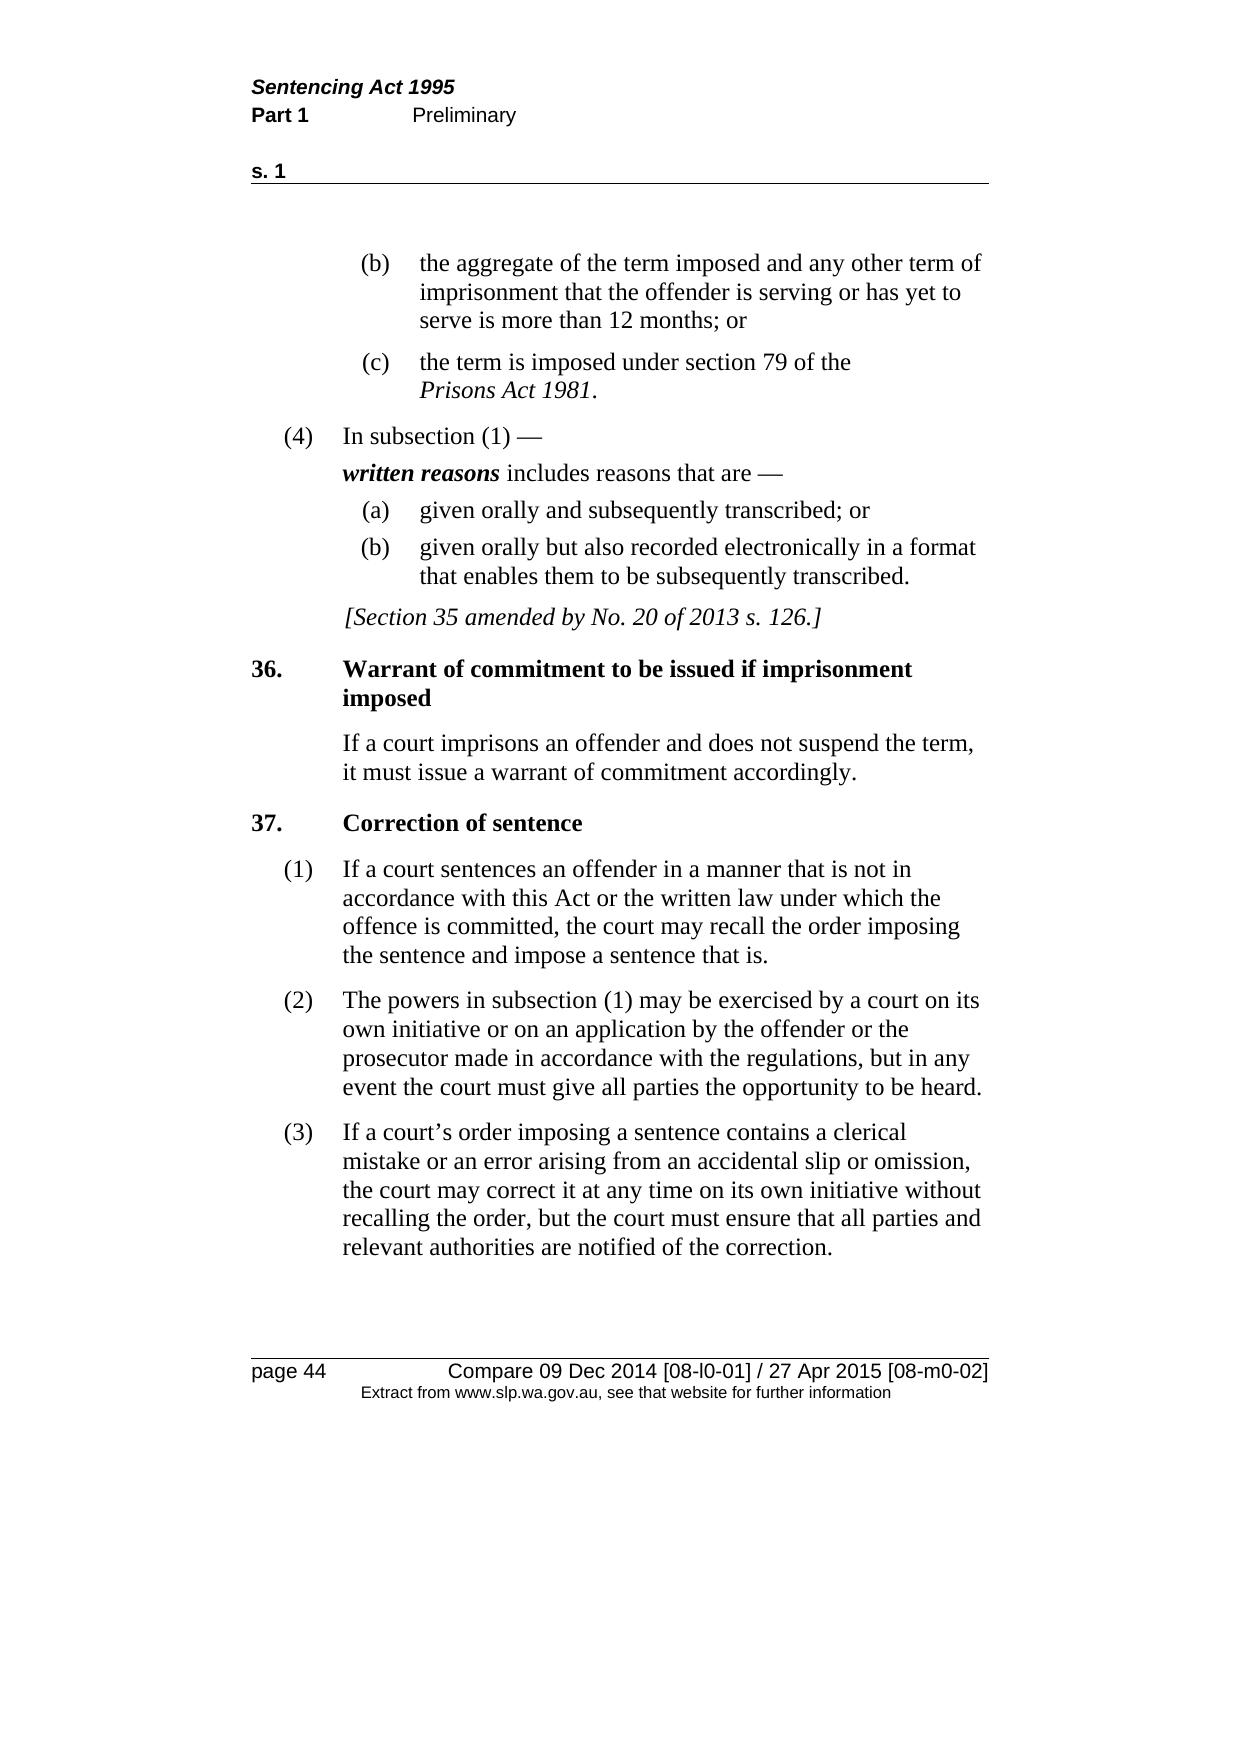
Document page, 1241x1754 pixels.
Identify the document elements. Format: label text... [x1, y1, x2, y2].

subtitle 36. Warrant of commitment to be issued if imprisonment imposed [251, 654, 989, 711]
subtitle 37. Correction of sentence [251, 808, 989, 837]
text (a) given orally and subsequently transcribed; or [251, 495, 989, 524]
text (4) In subsection (1) — [251, 421, 989, 450]
text (1) If a court sentences an offender in a manner that is not in accordance with this Act or the written law under which the offence is committed, the court may recall the order imposing the sentence and impose a sentence that is. [251, 854, 989, 969]
text (b) the aggregate of the term imposed and any other term of imprisonment that the offender is serving or has yet to serve is more than 12 months; or [251, 248, 989, 334]
text (2) The powers in subsection (1) may be exercised by a court on its own initiative or on an application by the offender or the prosecutor made in accordance with the regulations, but in any event the court must give all parties the opportunity to be heard. [251, 986, 989, 1101]
text (3) If a court’s order imposing a sentence contains a clerical mistake or an error arising from an accidental slip or omission, the court may correct it at any time on its own initiative without recalling the order, but the court must ensure that all parties and relevant authorities are notified of the correction. [251, 1117, 989, 1261]
text written reasons includes reasons that are — [251, 458, 989, 487]
text If a court imprisons an offender and does not suspend the term, it must issue a warrant of commitment accordingly. [251, 728, 989, 786]
text (c) the term is imposed under section 79 of the Prisons Act 1981. [251, 347, 989, 404]
text (b) given orally but also recorded electronically in a format that enables them to be subsequently transcribed. [251, 532, 989, 590]
text [Section 35 amended by No. 20 of 2013 s. 126.] [251, 602, 989, 631]
